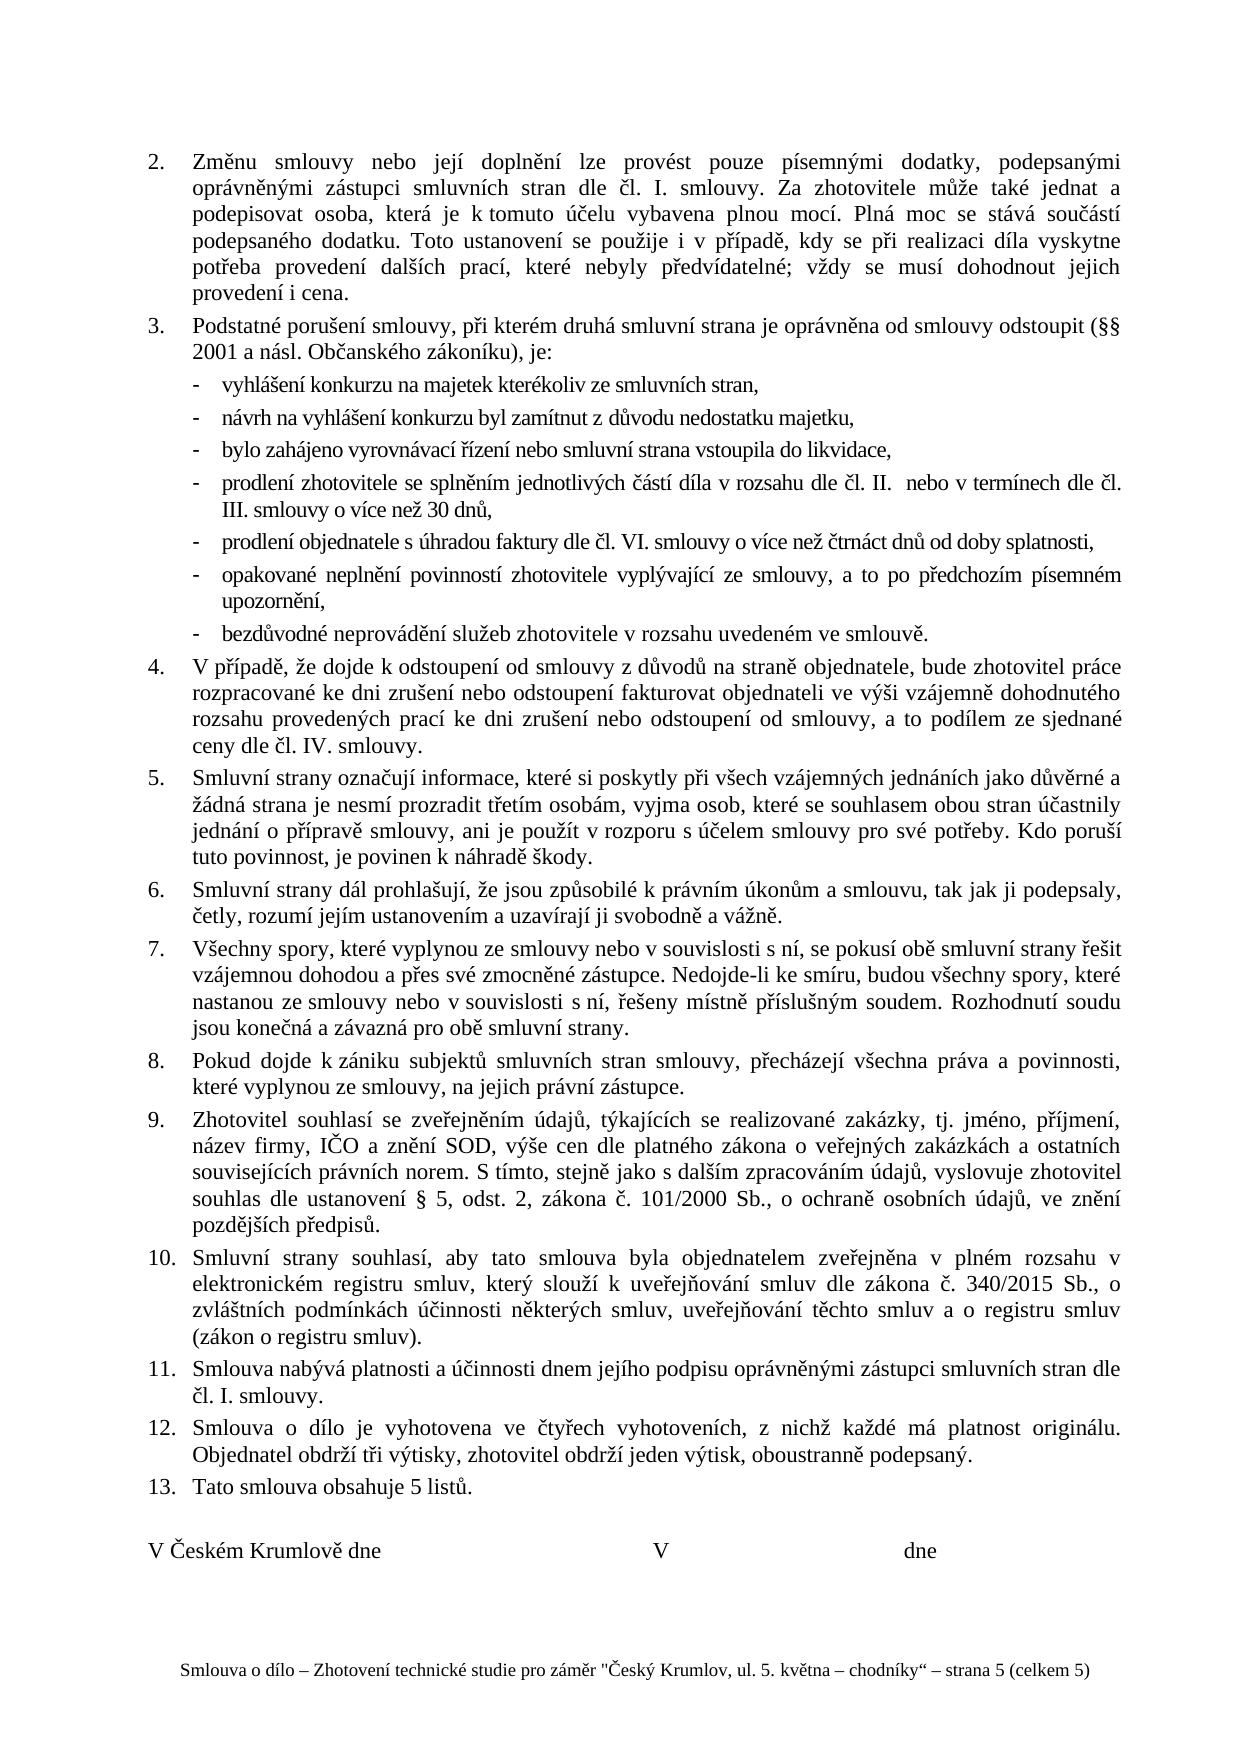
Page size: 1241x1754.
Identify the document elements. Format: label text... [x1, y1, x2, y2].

list prodlení objednatele s úhradou faktury dle čl. VI. smlouvy o více než čtrnáct dnů od doby splatnosti, [192, 528, 1122, 555]
list Smlouva nabývá platnosti a účinnosti dnem jejího podpisu oprávněnými zástupci smluvních stran dle čl. I. smlouvy. [148, 1355, 1122, 1408]
text V Českém Krumlově dne V dne [148, 1537, 1122, 1563]
list V případě, že dojde k odstoupení od smlouvy z důvodů na straně objednatele, bude zhotovitel práce rozpracované ke dni zrušení nebo odstoupení fakturovat objednateli ve výši vzájemně dohodnutého rozsahu provedených prací ke dni zrušení nebo odstoupení od smlouvy, a to podílem ze sjednané ceny dle čl. IV. smlouvy. [148, 653, 1122, 758]
list Pokud dojde k zániku subjektů smluvních stran smlouvy, přecházejí všechna práva a povinnosti, které vyplynou ze smlouvy, na jejich právní zástupce. [148, 1047, 1122, 1099]
list návrh na vyhlášení konkurzu byl zamítnut z důvodu nedostatku majetku, [192, 404, 1122, 430]
list opakované neplnění povinností zhotovitele vyplývající ze smlouvy, a to po předchozím písemném upozornění, [192, 561, 1122, 614]
list Všechny spory, které vyplynou ze smlouvy nebo v souvislosti s ní, se pokusí obě smluvní strany řešit vzájemnou dohodou a přes své zmocněné zástupce. Nedojde-li ke smíru, budou všechny spory, které nastanou ze smlouvy nebo v souvislosti s ní, řešeny místně příslušným soudem. Rozhodnutí soudu jsou konečná a závazná pro obě smluvní strany. [148, 935, 1122, 1040]
list bezdůvodné neprovádění služeb zhotovitele v rozsahu uvedeném ve smlouvě. [192, 620, 1122, 646]
list Podstatné porušení smlouvy, při kterém druhá smluvní strana je oprávněna od smlouvy odstoupit (§§ 2001 a násl. Občanského zákoníku), je: [148, 312, 1122, 365]
list Změnu smlouvy nebo její doplnění lze provést pouze písemnými dodatky, podepsanými oprávněnými zástupci smluvních stran dle čl. I. smlouvy. Za zhotovitele může také jednat a podepisovat osoba, která je k tomuto účelu vybavena plnou mocí. Plná moc se stává součástí podepsaného dodatku. Toto ustanovení se použije i v případě, kdy se při realizaci díla vyskytne potřeba provedení dalších prací, které nebyly předvídatelné; vždy se musí dohodnout jejich provedení i cena. [148, 148, 1122, 306]
list Tato smlouva obsahuje 5 listů. [148, 1473, 1122, 1499]
list Smluvní strany souhlasí, aby tato smlouva byla objednatelem zveřejněna v plném rozsahu v elektronickém registru smluv, který slouží k uveřejňování smluv dle zákona č. 340/2015 Sb., o zvláštních podmínkách účinnosti některých smluv, uveřejňování těchto smluv a o registru smluv (zákon o registru smluv). [148, 1244, 1122, 1349]
list prodlení zhotovitele se splněním jednotlivých částí díla v rozsahu dle čl. II. nebo v termínech dle čl. III. smlouvy o více než 30 dnů, [192, 469, 1122, 522]
list Smluvní strany dál prohlašují, že jsou způsobilé k právním úkonům a smlouvu, tak jak ji podepsaly, četly, rozumí jejím ustanovením a uzavírají ji svobodně a vážně. [148, 876, 1122, 929]
list Zhotovitel souhlasí se zveřejněním údajů, týkajících se realizované zakázky, tj. jméno, příjmení, název firmy, IČO a znění SOD, výše cen dle platného zákona o veřejných zakázkách a ostatních souvisejících právních norem. S tímto, stejně jako s dalším zpracováním údajů, vyslovuje zhotovitel souhlas dle ustanovení § 5, odst. 2, zákona č. 101/2000 Sb., o ochraně osobních údajů, ve znění pozdějších předpisů. [148, 1106, 1122, 1237]
list bylo zahájeno vyrovnávací řízení nebo smluvní strana vstoupila do likvidace, [192, 436, 1122, 463]
list Smluvní strany označují informace, které si poskytly při všech vzájemných jednáních jako důvěrné a žádná strana je nesmí prozradit třetím osobám, vyjma osob, které se souhlasem obou stran účastnily jednání o přípravě smlouvy, ani je použít v rozporu s účelem smlouvy pro své potřeby. Kdo poruší tuto povinnost, je povinen k náhradě škody. [148, 764, 1122, 870]
list Smlouva o dílo je vyhotovena ve čtyřech vyhotoveních, z nichž každé má platnost originálu. Objednatel obdrží tři výtisky, zhotovitel obdrží jeden výtisk, oboustranně podepsaný. [148, 1414, 1122, 1467]
list vyhlášení konkurzu na majetek kterékoliv ze smluvních stran, [192, 371, 1122, 397]
